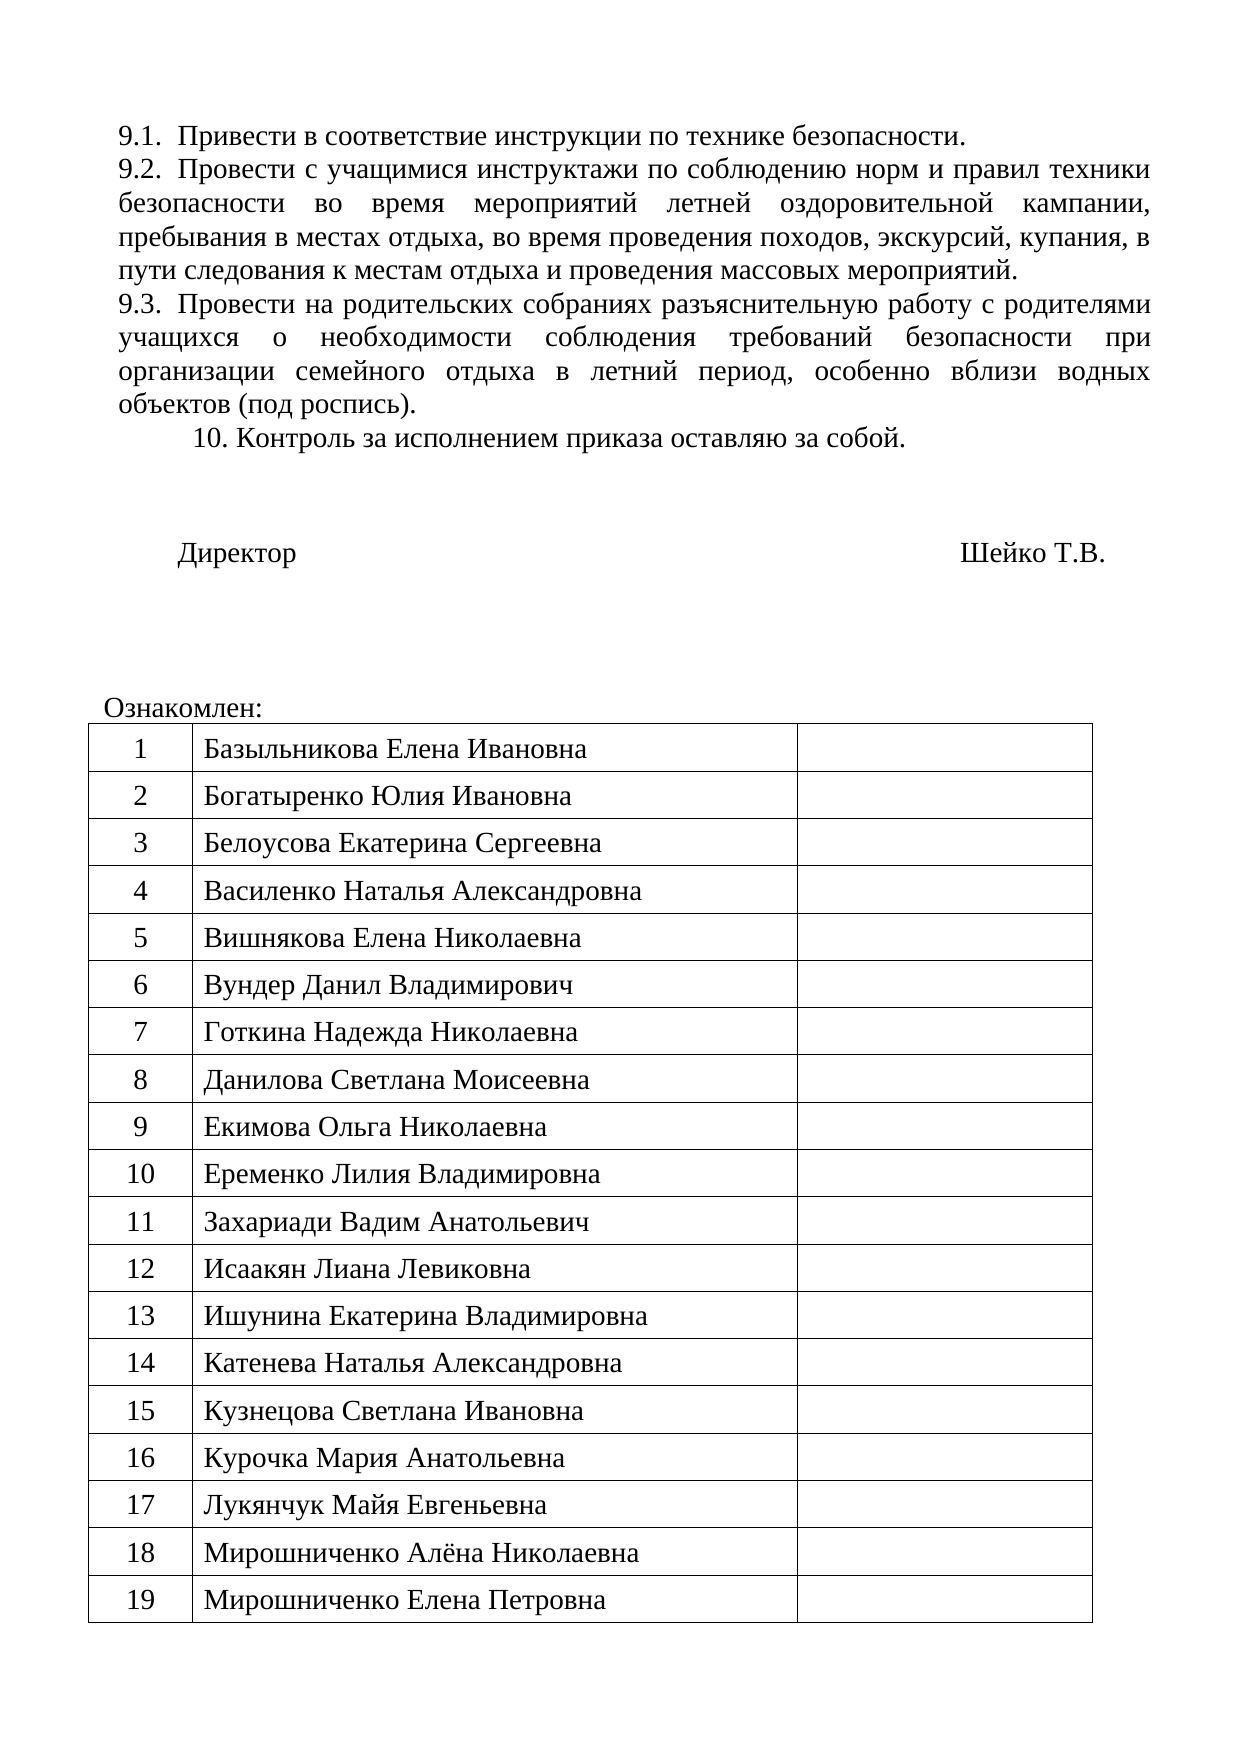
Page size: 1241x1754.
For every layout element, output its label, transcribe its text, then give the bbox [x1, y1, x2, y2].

table_cell [798, 1386, 1092, 1433]
table_cell Мирошниченко Елена Петровна [193, 1576, 797, 1622]
table_cell Вишнякова Елена Николаевна [193, 914, 797, 960]
table_cell 18 [89, 1528, 192, 1574]
list Провести на родительских собраниях разъяснительную работу с родителями учащихся о необходимости соблюдения требований безопасности при организации семейного отдыха в летний период, особенно вблизи водных объектов (под роспись). [118, 286, 1152, 420]
table_cell Готкина Надежда Николаевна [193, 1008, 797, 1054]
table_header 1 [89, 724, 192, 771]
table_header [798, 724, 1092, 771]
table_cell 15 [89, 1386, 192, 1433]
table_cell [798, 1434, 1092, 1480]
table_cell 3 [89, 819, 192, 865]
table_cell 17 [89, 1481, 192, 1527]
table_cell [798, 1103, 1092, 1149]
table_cell [798, 914, 1092, 960]
table_cell Екимова Ольга Николаевна [193, 1103, 797, 1149]
table_cell Данилова Светлана Моисеевна [193, 1055, 797, 1102]
table_cell Кузнецова Светлана Ивановна [193, 1386, 797, 1433]
table_cell [798, 1528, 1092, 1574]
list Провести с учащимися инструктажи по соблюдению норм и правил техники безопасности во время мероприятий летней оздоровительной кампании, пребывания в местах отдыха, во время проведения походов, экскурсий, купания, в пути следования к местам отдыха и проведения массовых мероприятий. [118, 152, 1152, 286]
table_cell Богатыренко Юлия Ивановна [193, 772, 797, 818]
table_cell [798, 772, 1092, 818]
table_cell [798, 1576, 1092, 1622]
table_cell 8 [89, 1055, 192, 1102]
table_cell Вундер Данил Владимирович [193, 961, 797, 1007]
table_cell 11 [89, 1197, 192, 1243]
table_cell Курочка Мария Анатольевна [193, 1434, 797, 1480]
table_cell Захариади Вадим Анатольевич [193, 1197, 797, 1243]
table_cell 9 [89, 1103, 192, 1149]
table_cell 16 [89, 1434, 192, 1480]
table_cell [798, 1339, 1092, 1385]
table_cell 10 [89, 1150, 192, 1196]
table_cell [798, 1055, 1092, 1102]
table_cell [798, 819, 1092, 865]
list Привести в соответствие инструкции по технике безопасности. [118, 118, 1152, 152]
table_cell [798, 1008, 1092, 1054]
table_cell Мирошниченко Алёна Николаевна [193, 1528, 797, 1574]
table_cell [798, 1150, 1092, 1196]
text Ознакомлен: [103, 690, 1152, 723]
table_cell 6 [89, 961, 192, 1007]
table_cell Еременко Лилия Владимировна [193, 1150, 797, 1196]
table_cell 19 [89, 1576, 192, 1622]
table_cell [798, 1481, 1092, 1527]
table_cell Лукянчук Майя Евгеньевна [193, 1481, 797, 1527]
text 10. Контроль за исполнением приказа оставляю за собой. [118, 420, 1152, 453]
table_cell [798, 866, 1092, 912]
table_cell 4 [89, 866, 192, 912]
table_cell 5 [89, 914, 192, 960]
table_cell Катенева Наталья Александровна [193, 1339, 797, 1385]
table_cell Белоусова Екатерина Сергеевна [193, 819, 797, 865]
table_cell [798, 1197, 1092, 1243]
table_cell [798, 1292, 1092, 1338]
table_cell [798, 1245, 1092, 1291]
table_cell 14 [89, 1339, 192, 1385]
text Директор Шейко Т.В. [118, 536, 1152, 569]
table_cell 12 [89, 1245, 192, 1291]
table_cell 2 [89, 772, 192, 818]
table_cell Василенко Наталья Александровна [193, 866, 797, 912]
table_cell Ишунина Екатерина Владимировна [193, 1292, 797, 1338]
table_cell [798, 961, 1092, 1007]
table_cell 7 [89, 1008, 192, 1054]
table_header Базыльникова Елена Ивановна [193, 724, 797, 771]
table_cell 13 [89, 1292, 192, 1338]
table_cell Исаакян Лиана Левиковна [193, 1245, 797, 1291]
